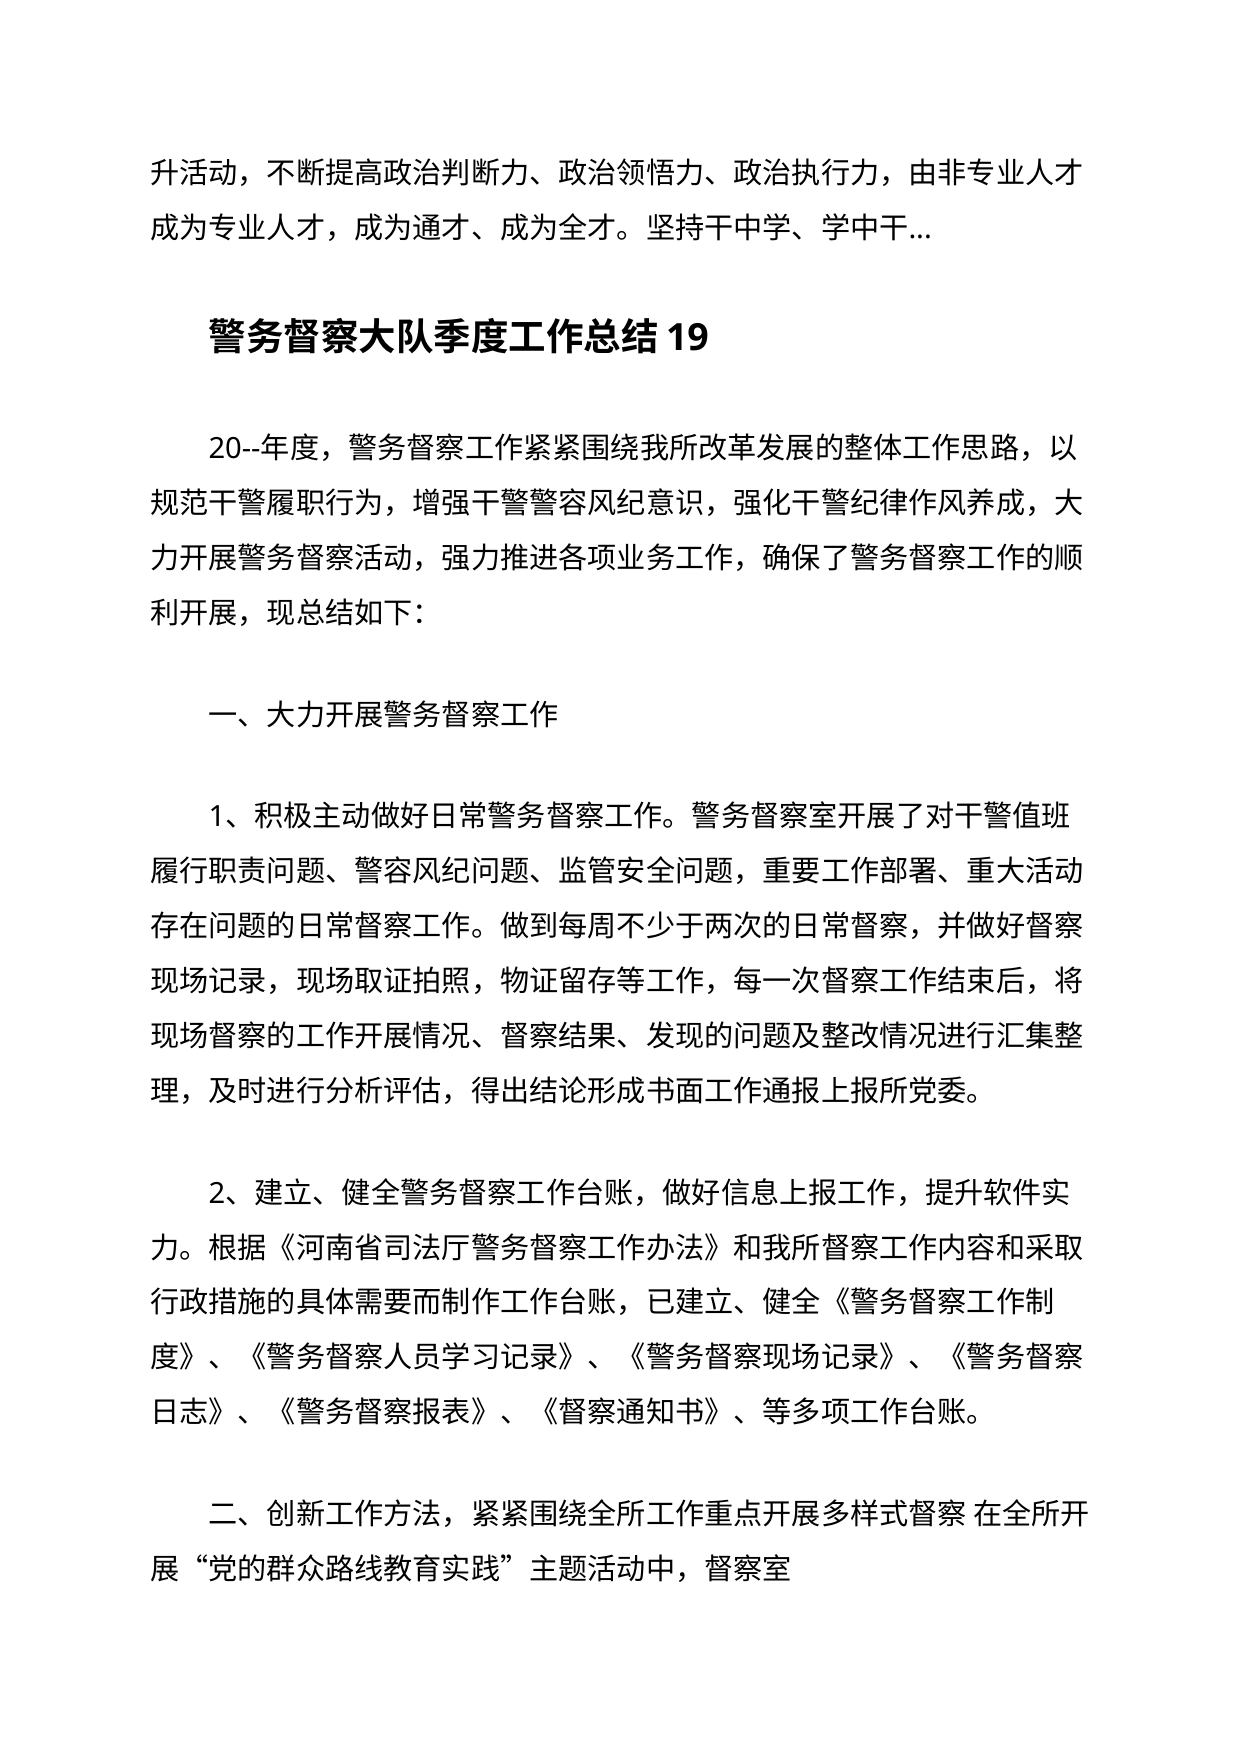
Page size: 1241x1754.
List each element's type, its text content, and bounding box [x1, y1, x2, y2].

text 一、大力开展警务督察工作 [150, 691, 1090, 733]
text 1、积极主动做好日常警务督察工作。警务督察室开展了对干警值班履行职责问题、警容风纪问题、监管安全问题，重要工作部署、重大活动存在问题的日常督察工作。做到每周不少于两次的日常督察，并做好督察现场记录，现场取证拍照，物证留存等工作，每一次督察工作结束后，将现场督察的工作开展情况、督察结果、发现的问题及整改情况进行汇集整理，及时进行分析评估，得出结论形成书面工作通报上报所党委。 [150, 793, 1090, 1110]
text 警务督察大队季度工作总结19 [150, 307, 1090, 361]
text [150, 150, 1090, 247]
text 2、建立、健全警务督察工作台账，做好信息上报工作，提升软件实力。根据《河南省司法厅警务督察工作办法》和我所督察工作内容和采取行政措施的具体需要而制作工作台账，已建立、健全《警务督察工作制度》、《警务督察人员学习记录》、《警务督察现场记录》、《警务督察日志》、《警务督察报表》、《督察通知书》、等多项工作台账。 [150, 1169, 1090, 1431]
text 20--年度，警务督察工作紧紧围绕我所改革发展的整体工作思路，以规范干警履职行为，增强干警警容风纪意识，强化干警纪律作风养成，大力开展警务督察活动，强力推进各项业务工作，确保了警务督察工作的顺利开展，现总结如下： [150, 424, 1090, 632]
text 二、创新工作方法，紧紧围绕全所工作重点开展多样式督察 在全所开展“党的群众路线教育实践”主题活动中，督察室 [150, 1491, 1090, 1588]
